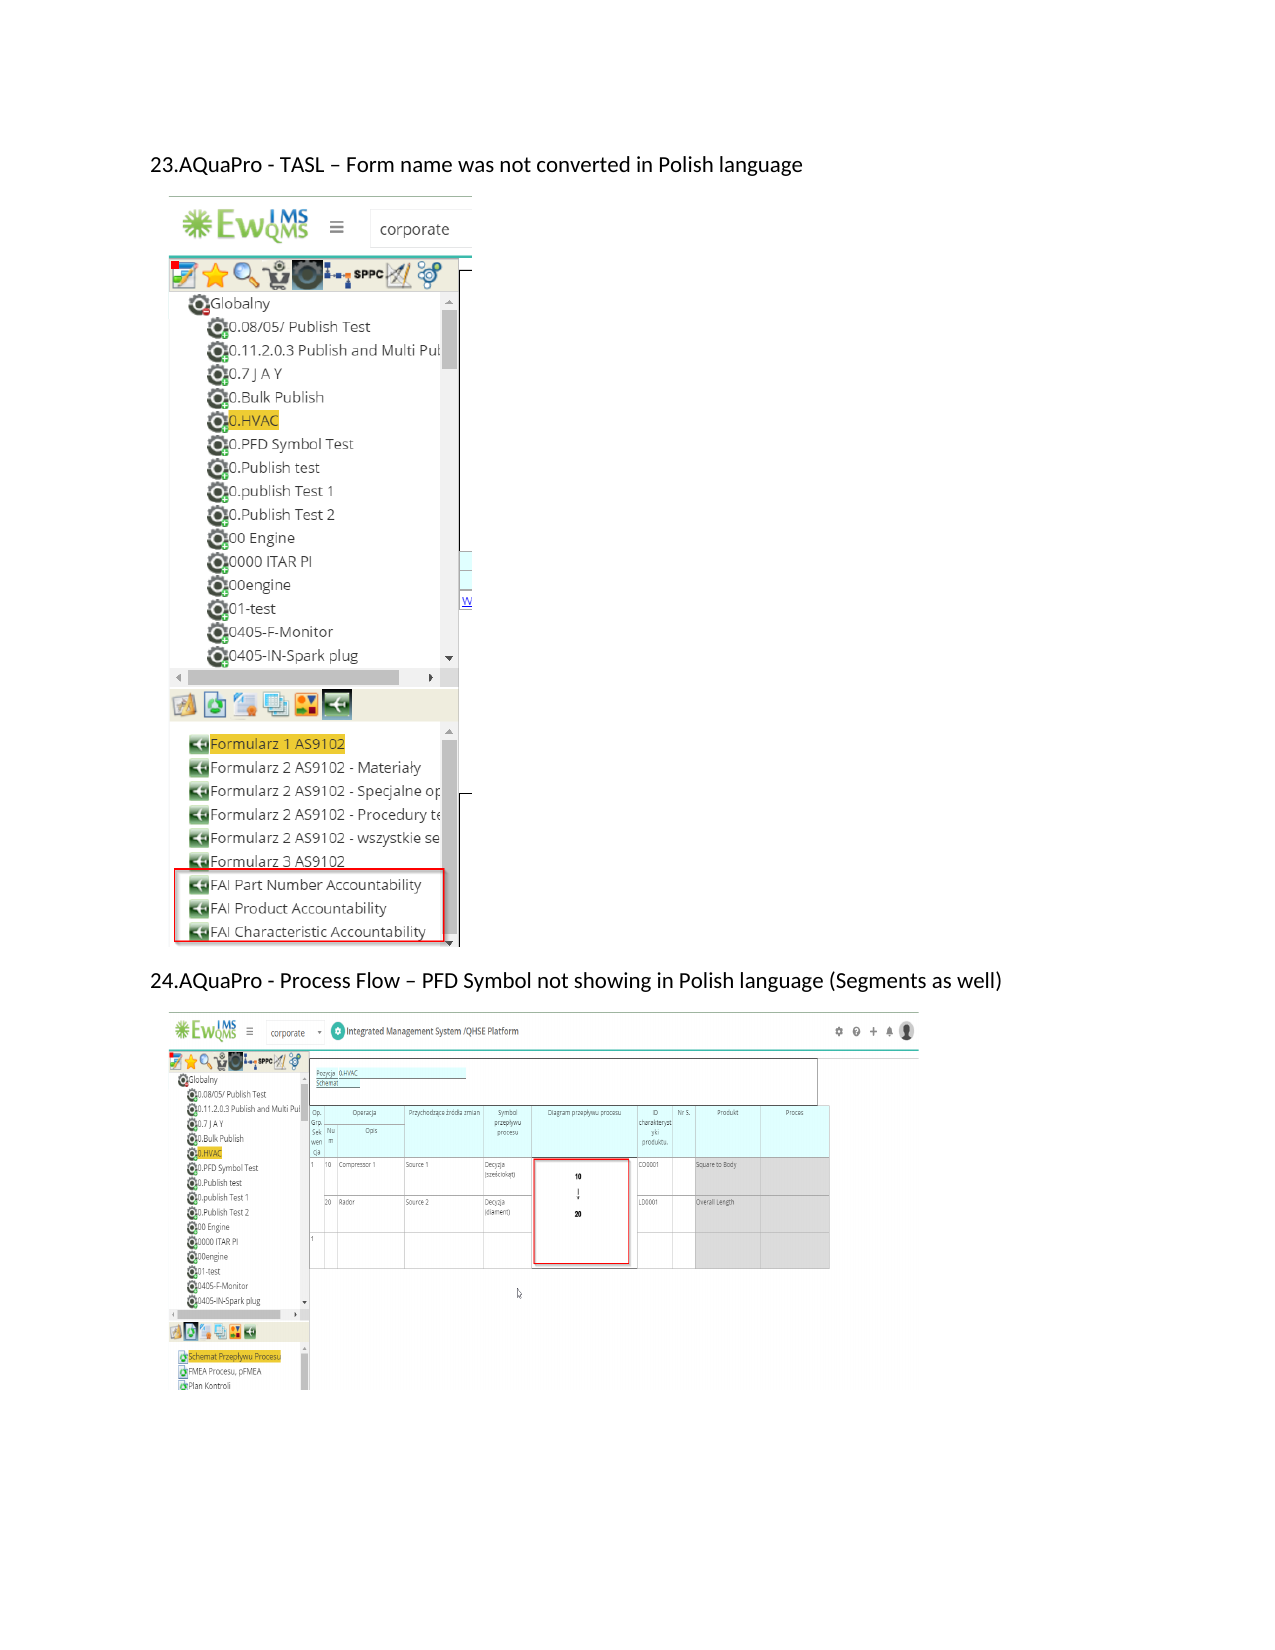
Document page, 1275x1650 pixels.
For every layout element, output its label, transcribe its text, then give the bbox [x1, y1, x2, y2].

text 24.AQuaPro - Process Flow – PFD Symbol not showing in Polish language (Segments as well) [150, 966, 1125, 994]
text 23.AQuaPro - TASL – Form name was not converted in Polish language [150, 150, 1125, 178]
